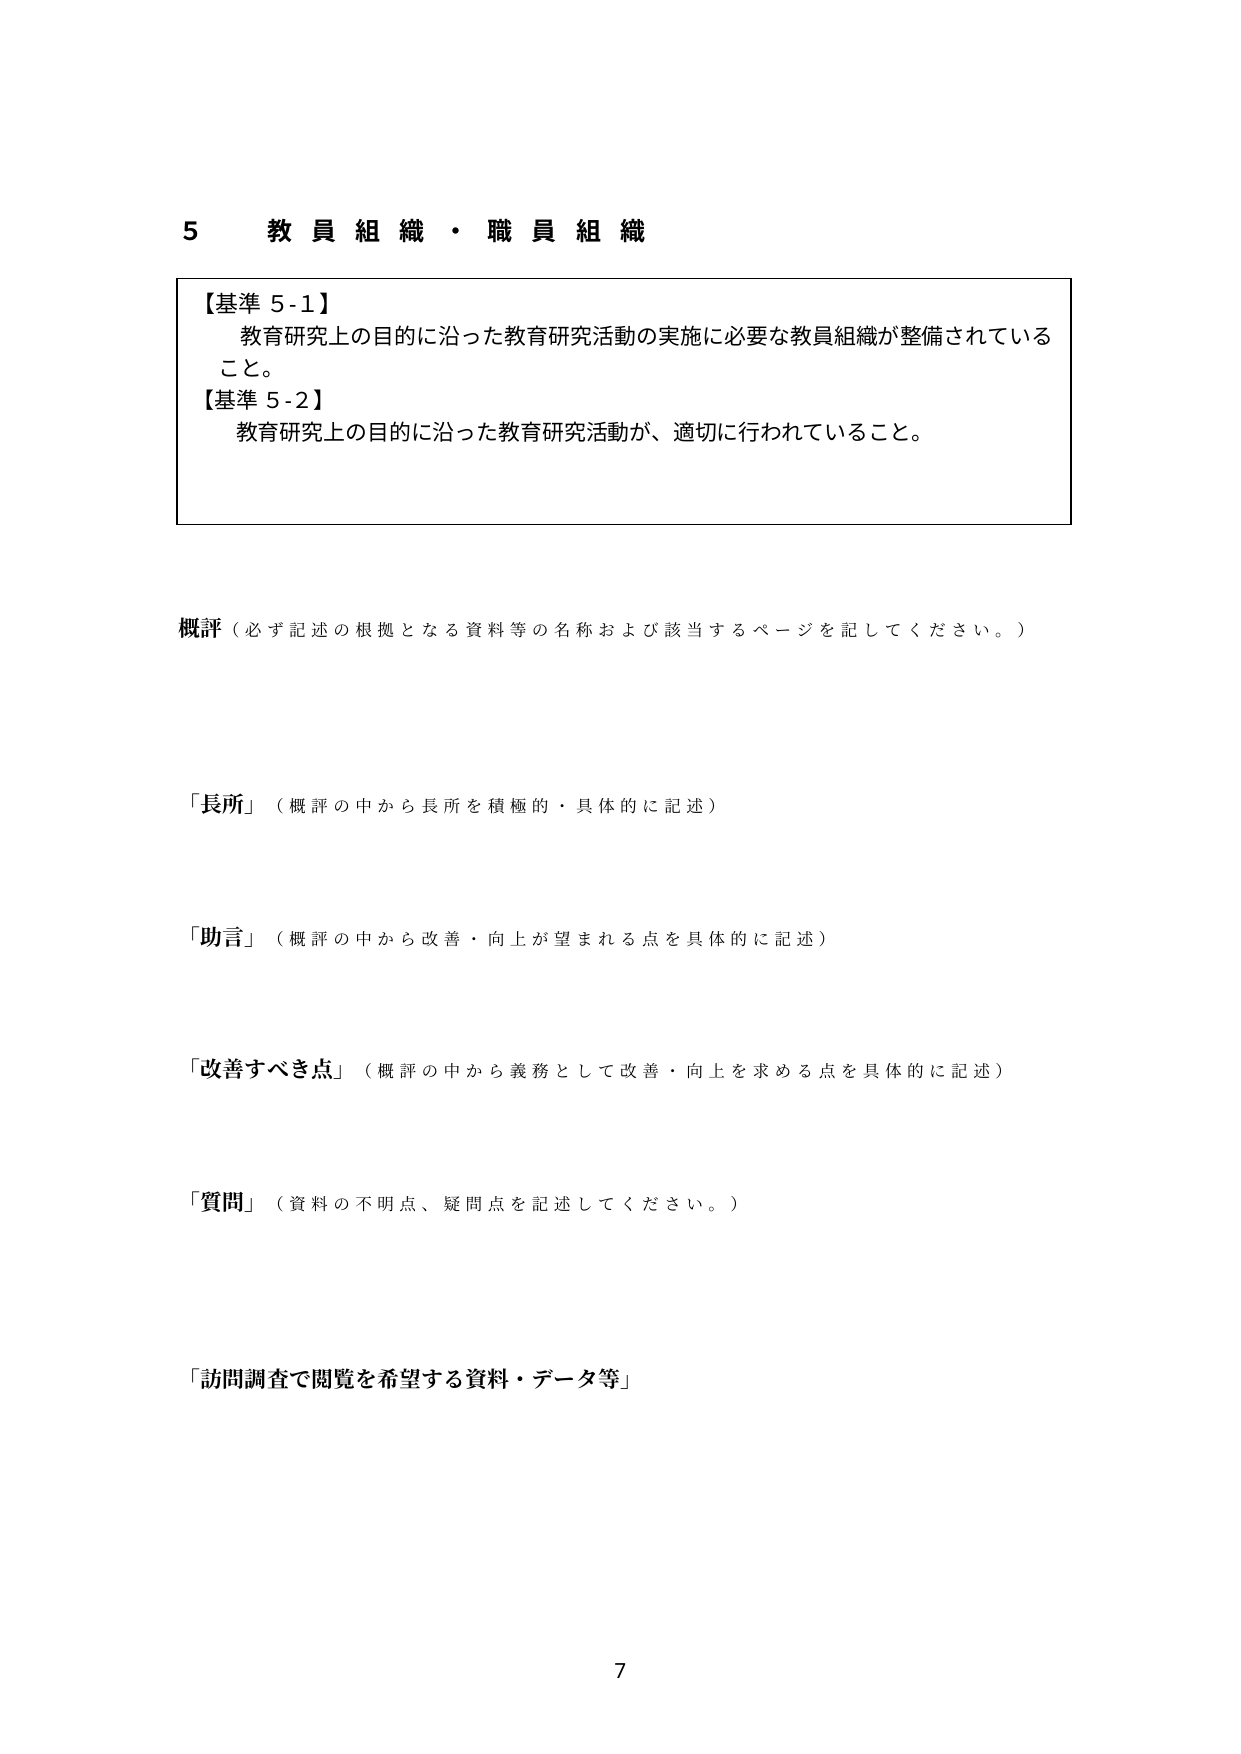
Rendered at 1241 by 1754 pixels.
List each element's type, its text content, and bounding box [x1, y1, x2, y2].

text 「訪問調査で閲覧を希望する資料・データ等」 [178, 1356, 1062, 1400]
text 「質問」（資料の不明点、疑問点を記述してください。） [178, 1179, 1062, 1223]
text 「改善すべき点」（概評の中から義務として改善・向上を求める点を具体的に記述） [178, 1046, 1062, 1091]
text 「助言」（概評の中から改善・向上が望まれる点を具体的に記述） [178, 914, 1062, 958]
text 「長所」（概評の中から長所を積極的・具体的に記述） [178, 781, 1062, 826]
text ５ 教員組織・職員組織 [178, 207, 1062, 251]
text 概評（必ず記述の根拠となる資料等の名称および該当するページを記してください。） [178, 605, 1062, 649]
